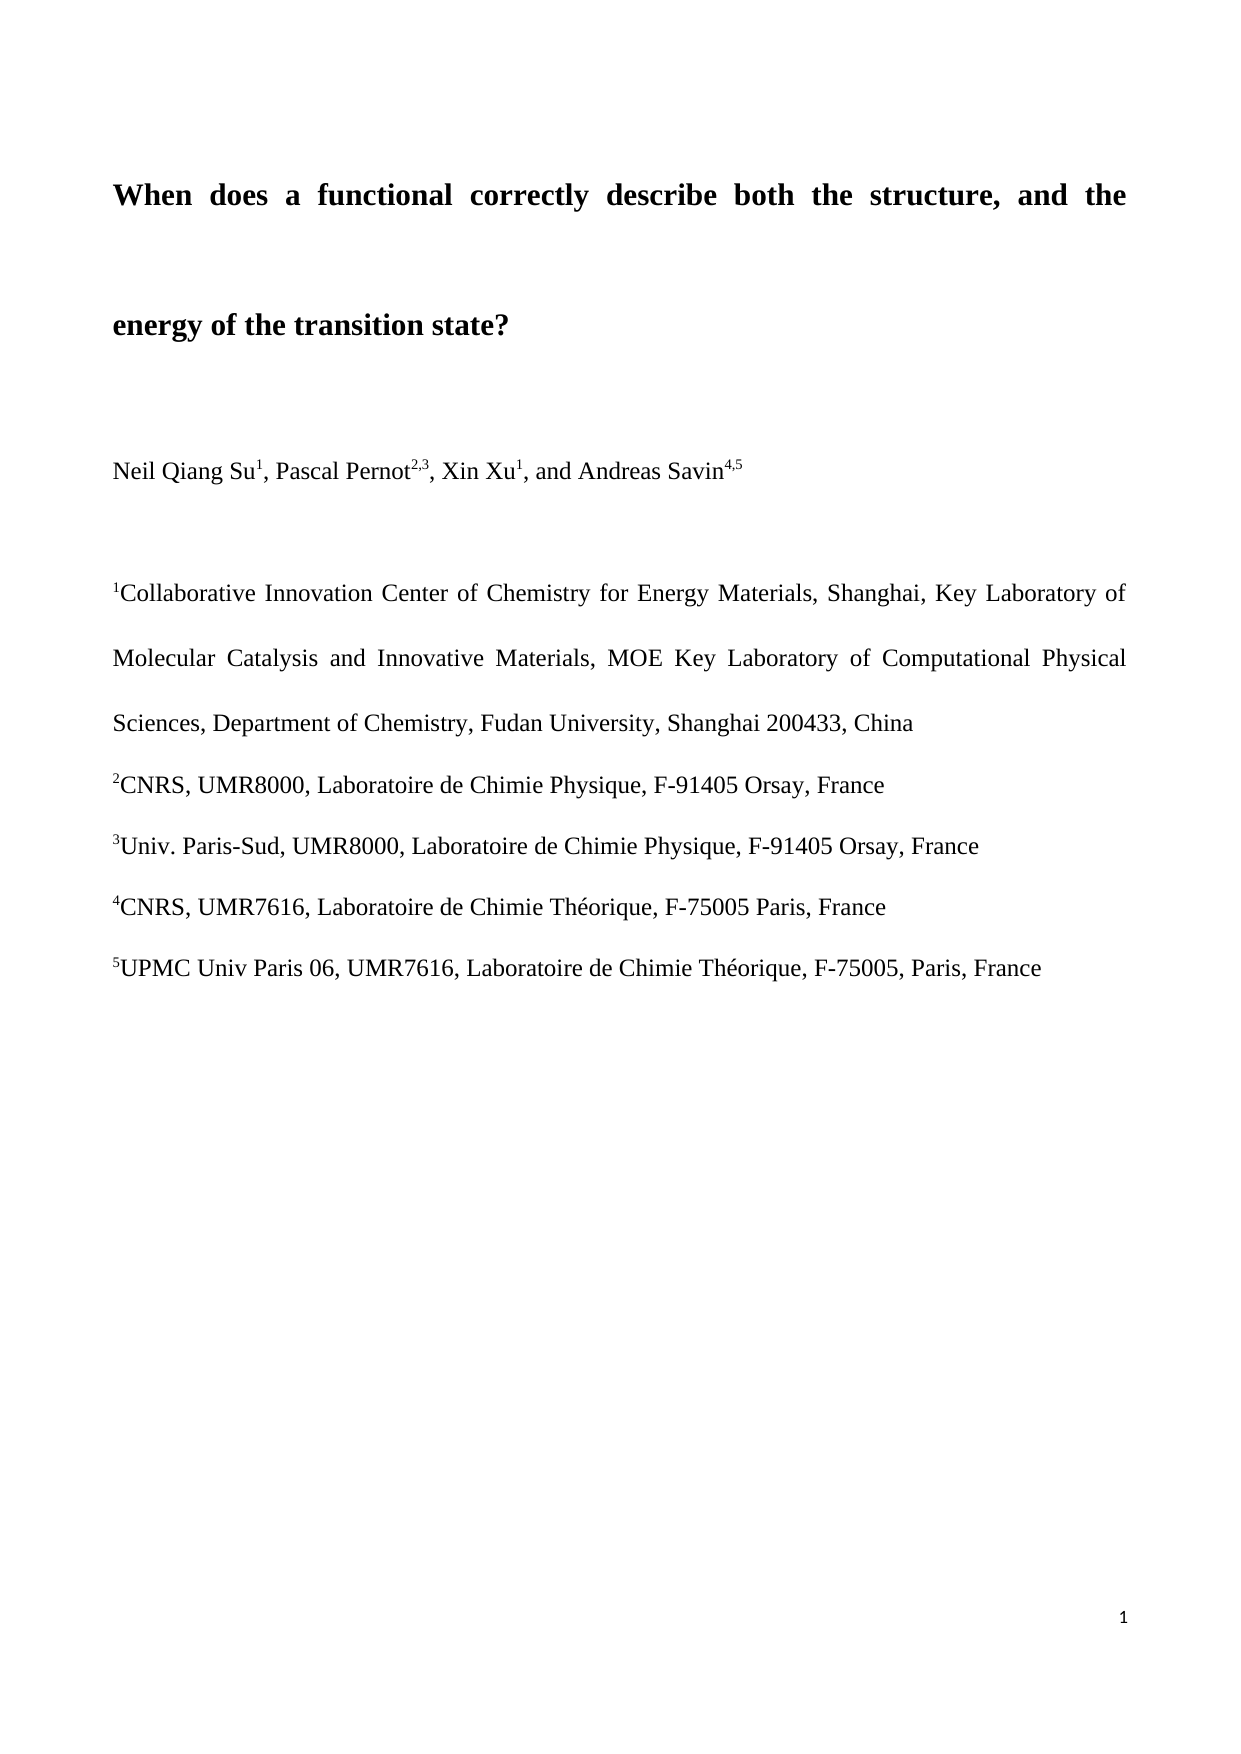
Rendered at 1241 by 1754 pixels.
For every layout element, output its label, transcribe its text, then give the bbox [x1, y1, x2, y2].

text 2CNRS, UMR8000, Laboratoire de Chimie Physique, F-91405 Orsay, France [112, 768, 1128, 800]
text When does a functional correctly describe both the structure, and the energy of the transition state? [112, 162, 1128, 357]
text 3Univ. Paris-Sud, UMR8000, Laboratoire de Chimie Physique, F-91405 Orsay, France [112, 829, 1128, 862]
text Neil Qiang Su1, Pascal Pernot2,3, Xin Xu1, and Andreas Savin4,5 [112, 454, 1128, 487]
text 1Collaborative Innovation Center of Chemistry for Energy Materials, Shanghai, Key Laboratory of Molecular Catalysis and Innovative Materials, MOE Key Laboratory of Computational Physical Sciences, Department of Chemistry, Fudan University, Shanghai 200433, China [112, 577, 1128, 739]
text 5UPMC Univ Paris 06, UMR7616, Laboratoire de Chimie Théorique, F-75005, Paris, France [112, 952, 1128, 984]
text 4CNRS, UMR7616, Laboratoire de Chimie Théorique, F-75005 Paris, France [112, 890, 1128, 923]
